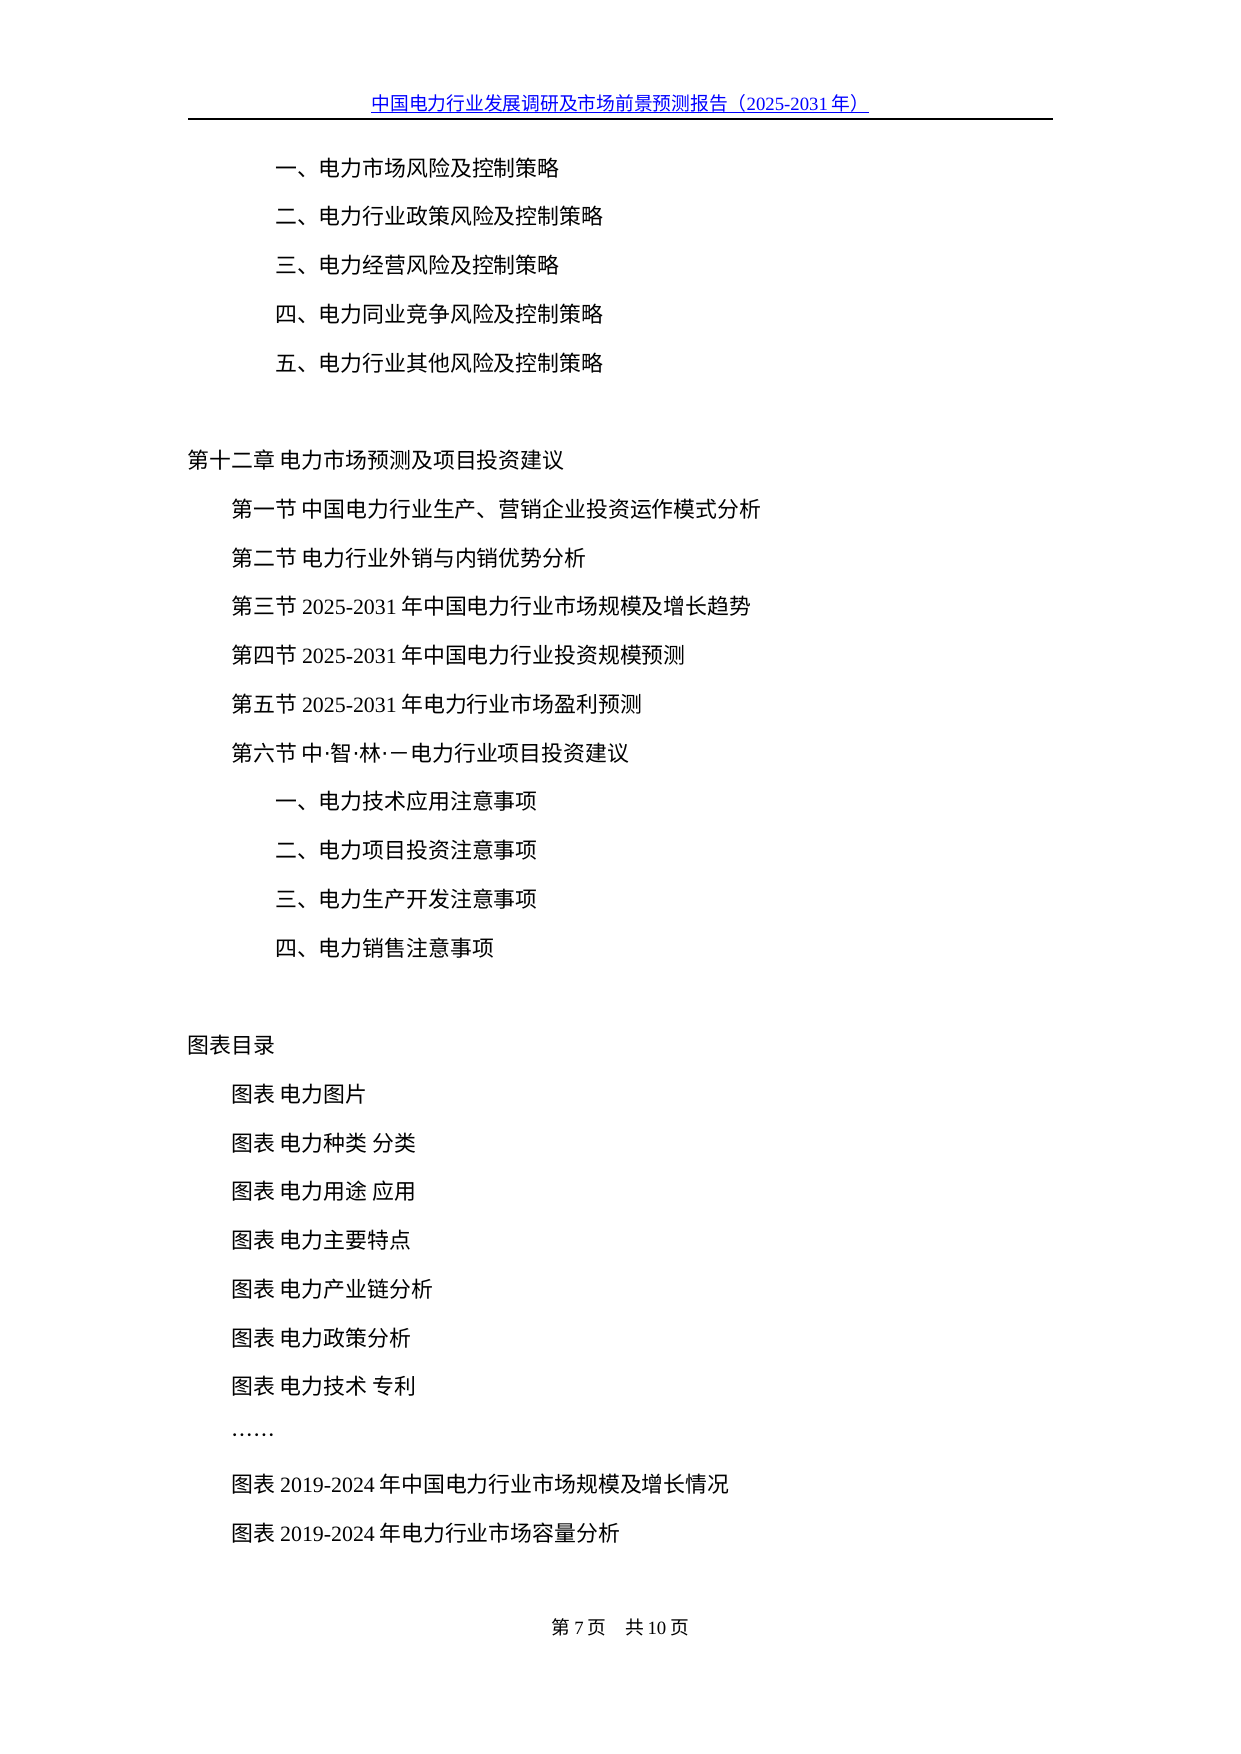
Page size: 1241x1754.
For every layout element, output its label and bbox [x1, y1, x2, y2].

text [187, 150, 1053, 1548]
